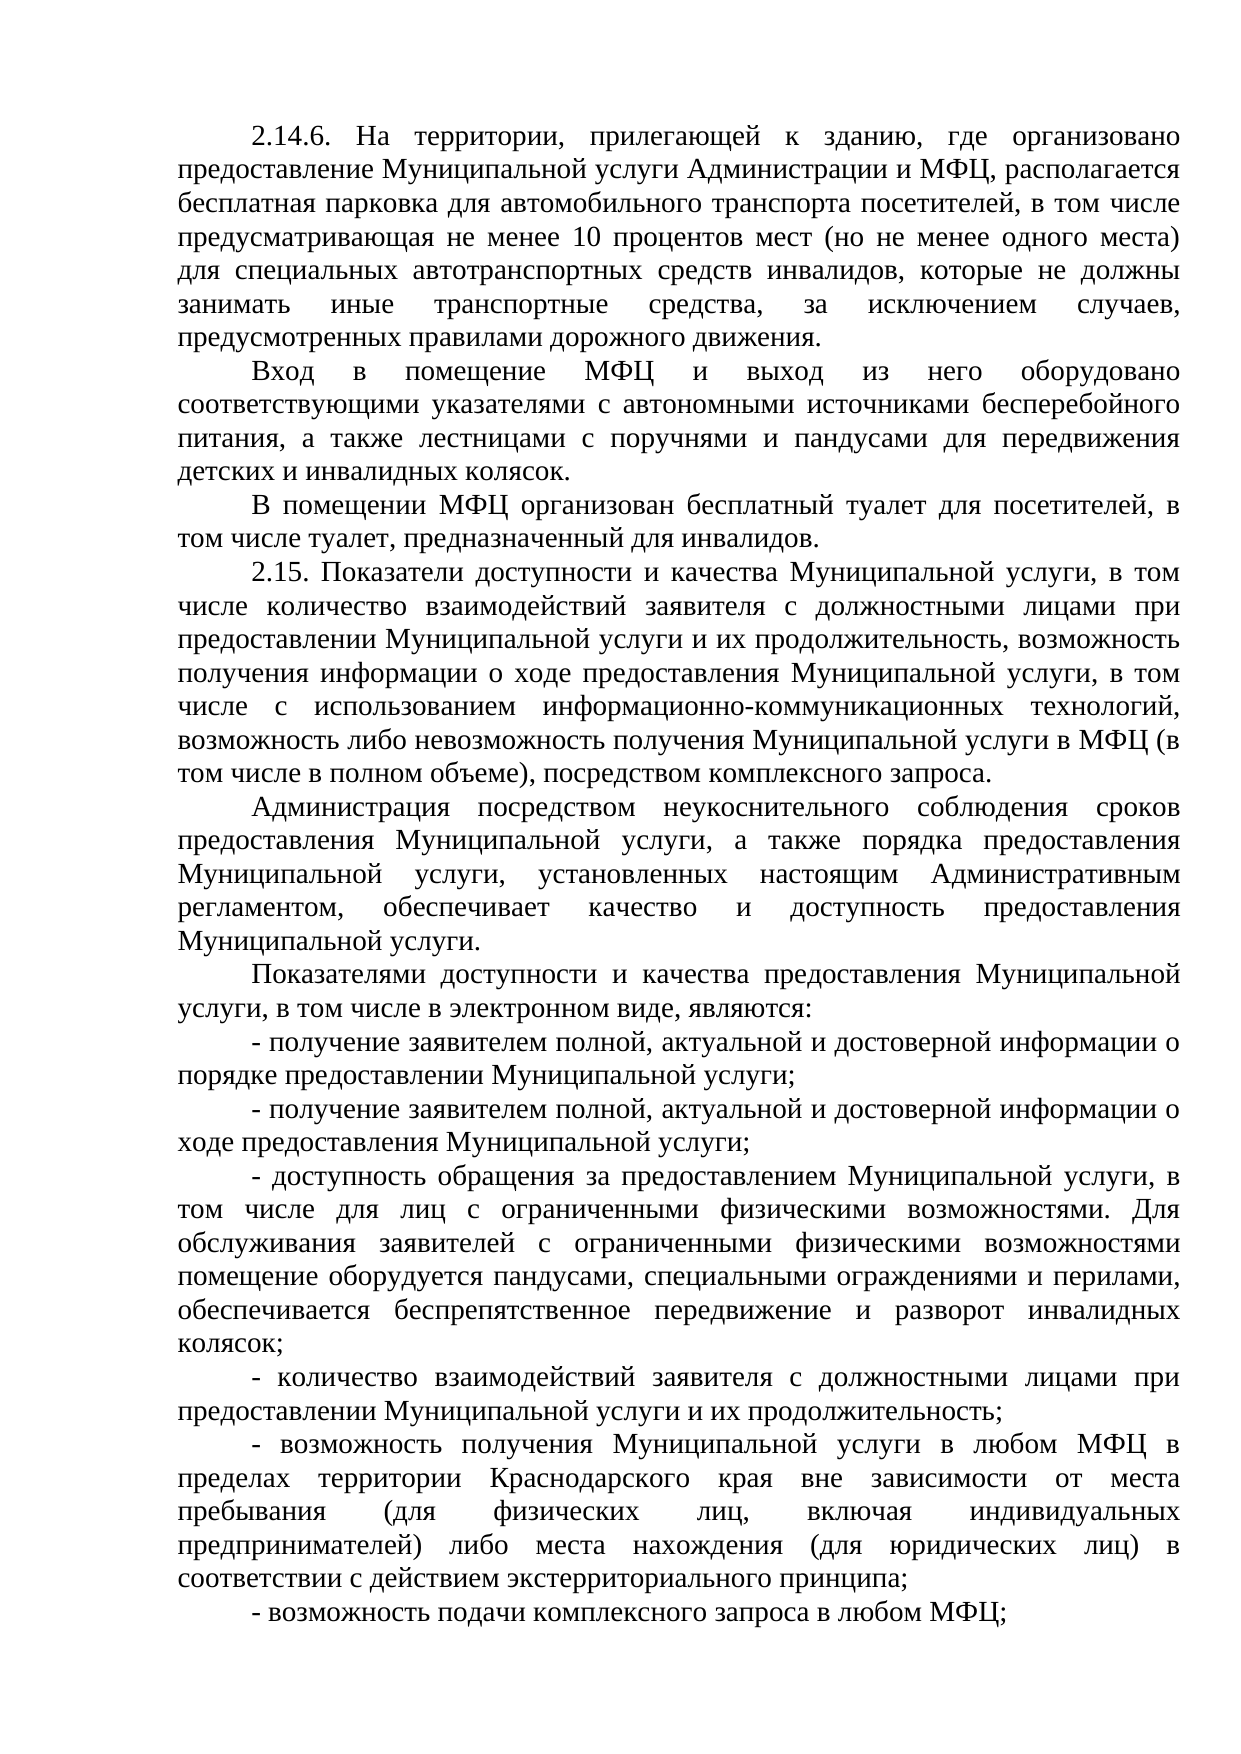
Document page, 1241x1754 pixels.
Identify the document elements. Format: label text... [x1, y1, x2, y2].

text Показателями доступности и качества предоставления Муниципальной услуги, в том числе в электронном виде, являются: [177, 957, 1181, 1024]
text - возможность получения Муниципальной услуги в любом МФЦ в пределах территории Краснодарского края вне зависимости от места пребывания (для физических лиц, включая индивидуальных предпринимателей) либо места нахождения (для юридических лиц) в соответствии с действием экстерриториального принципа; [177, 1426, 1181, 1594]
text В помещении МФЦ организован бесплатный туалет для посетителей, в том числе туалет, предназначенный для инвалидов. [177, 487, 1181, 554]
text - получение заявителем полной, актуальной и достоверной информации о ходе предоставления Муниципальной услуги; [177, 1091, 1181, 1158]
text 2.15. Показатели доступности и качества Муниципальной услуги, в том числе количество взаимодействий заявителя с должностными лицами при предоставлении Муниципальной услуги и их продолжительность, возможность получения информации о ходе предоставления Муниципальной услуги, в том числе с использованием информационно-коммуникационных технологий, возможность либо невозможность получения Муниципальной услуги в МФЦ (в том числе в полном объеме), посредством комплексного запроса. [177, 554, 1181, 789]
text Администрация посредством неукоснительного соблюдения сроков предоставления Муниципальной услуги, а также порядка предоставления Муниципальной услуги, установленных настоящим Административным регламентом, обеспечивает качество и доступность предоставления Муниципальной услуги. [177, 789, 1181, 957]
text 2.14.6. На территории, прилегающей к зданию, где организовано предоставление Муниципальной услуги Администрации и МФЦ, располагается бесплатная парковка для автомобильного транспорта посетителей, в том числе предусматривающая не менее 10 процентов мест (но не менее одного места) для специальных автотранспортных средств инвалидов, которые не должны занимать иные транспортные средства, за исключением случаев, предусмотренных правилами дорожного движения. [177, 118, 1181, 353]
text - получение заявителем полной, актуальной и достоверной информации о порядке предоставлении Муниципальной услуги; [177, 1024, 1181, 1091]
text - доступность обращения за предоставлением Муниципальной услуги, в том числе для лиц с ограниченными физическими возможностями. Для обслуживания заявителей с ограниченными физическими возможностями помещение оборудуется пандусами, специальными ограждениями и перилами, обеспечивается беспрепятственное передвижение и разворот инвалидных колясок; [177, 1158, 1181, 1359]
text - количество взаимодействий заявителя с должностными лицами при предоставлении Муниципальной услуги и их продолжительность; [177, 1359, 1181, 1426]
text Вход в помещение МФЦ и выход из него оборудовано соответствующими указателями с автономными источниками бесперебойного питания, а также лестницами с поручнями и пандусами для передвижения детских и инвалидных колясок. [177, 353, 1181, 487]
text - возможность подачи комплексного запроса в любом МФЦ; [177, 1594, 1181, 1627]
